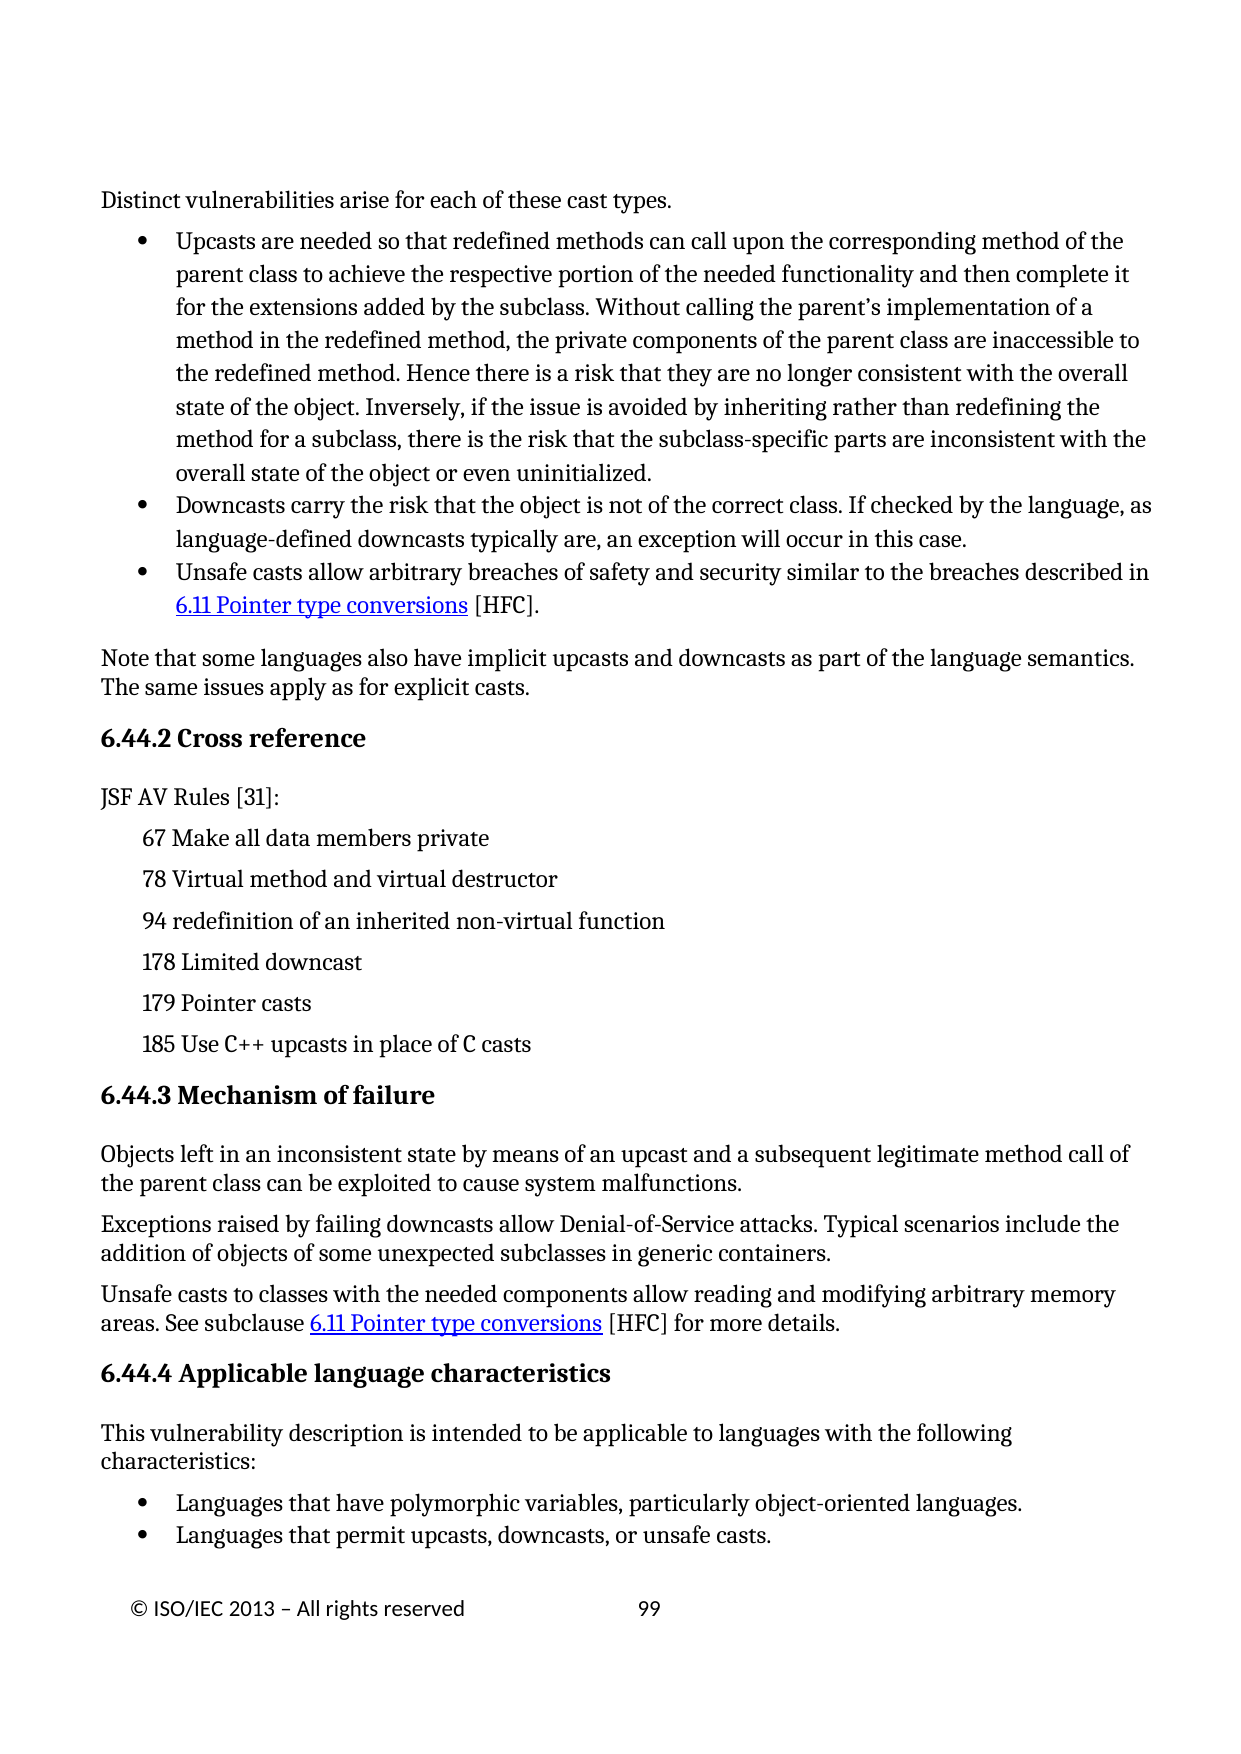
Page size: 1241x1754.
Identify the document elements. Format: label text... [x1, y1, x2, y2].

text 94 redefinition of an inherited non-virtual function [101, 907, 1164, 935]
list Languages that permit upcasts, downcasts, or unsafe casts. [138, 1521, 1164, 1550]
subtitle 6.44.2 Cross reference [101, 723, 1164, 754]
text 185 Use C++ upcasts in place of C casts [101, 1030, 1164, 1059]
subtitle 6.44.3 Mechanism of failure [101, 1080, 1164, 1111]
text 179 Pointer casts [101, 989, 1164, 1018]
list Downcasts carry the risk that the object is not of the correct class. If checked by the language, as language-defined downcasts typically are, an exception will occur in this case. [138, 491, 1164, 553]
text Note that some languages also have implicit upcasts and downcasts as part of the language semantics. The same issues apply as for explicit casts. [101, 644, 1164, 702]
subtitle 6.44.4 Applicable language characteristics [101, 1358, 1164, 1389]
text Objects left in an inconsistent state by means of an upcast and a subsequent legitimate method call of the parent class can be exploited to cause system malfunctions. [101, 1140, 1164, 1197]
list Languages that have polymorphic variables, particularly object-oriented languages. [138, 1488, 1164, 1517]
text 78 Virtual method and virtual destructor [101, 865, 1164, 894]
text This vulnerability description is intended to be applicable to languages with the following characteristics: [101, 1418, 1164, 1476]
text 178 Limited downcast [101, 948, 1164, 977]
list Unsafe casts allow arbitrary breaches of safety and security similar to the breaches described in 6.11 Pointer type conversions [HFC]. [138, 557, 1164, 619]
text Distinct vulnerabilities arise for each of these cast types. [101, 186, 1164, 215]
list Upcasts are needed so that redefined methods can call upon the corresponding method of the parent class to achieve the respective portion of the needed functionality and then complete it for the extensions added by the subclass. Without calling the parent’s implementation of a method in the redefined method, the private components of the parent class are inaccessible to the redefined method. Hence there is a risk that they are no longer consistent with the overall state of the object. Inversely, if the issue is avoided by inheriting rather than redefining the method for a subclass, there is the risk that the subclass-specific parts are inconsistent with the overall state of the object or even uninitialized. [138, 227, 1164, 487]
text Exceptions raised by failing downcasts allow Denial-of-Service attacks. Typical scenarios include the addition of objects of some unexpected subclasses in generic containers. [101, 1210, 1164, 1267]
text JSF AV Rules [31]: [101, 783, 1164, 812]
text Unsafe casts to classes with the needed components allow reading and modifying arbitrary memory areas. See subclause 6.11 Pointer type conversions [HFC] for more details. [101, 1280, 1164, 1337]
text 67 Make all data members private [101, 824, 1164, 853]
